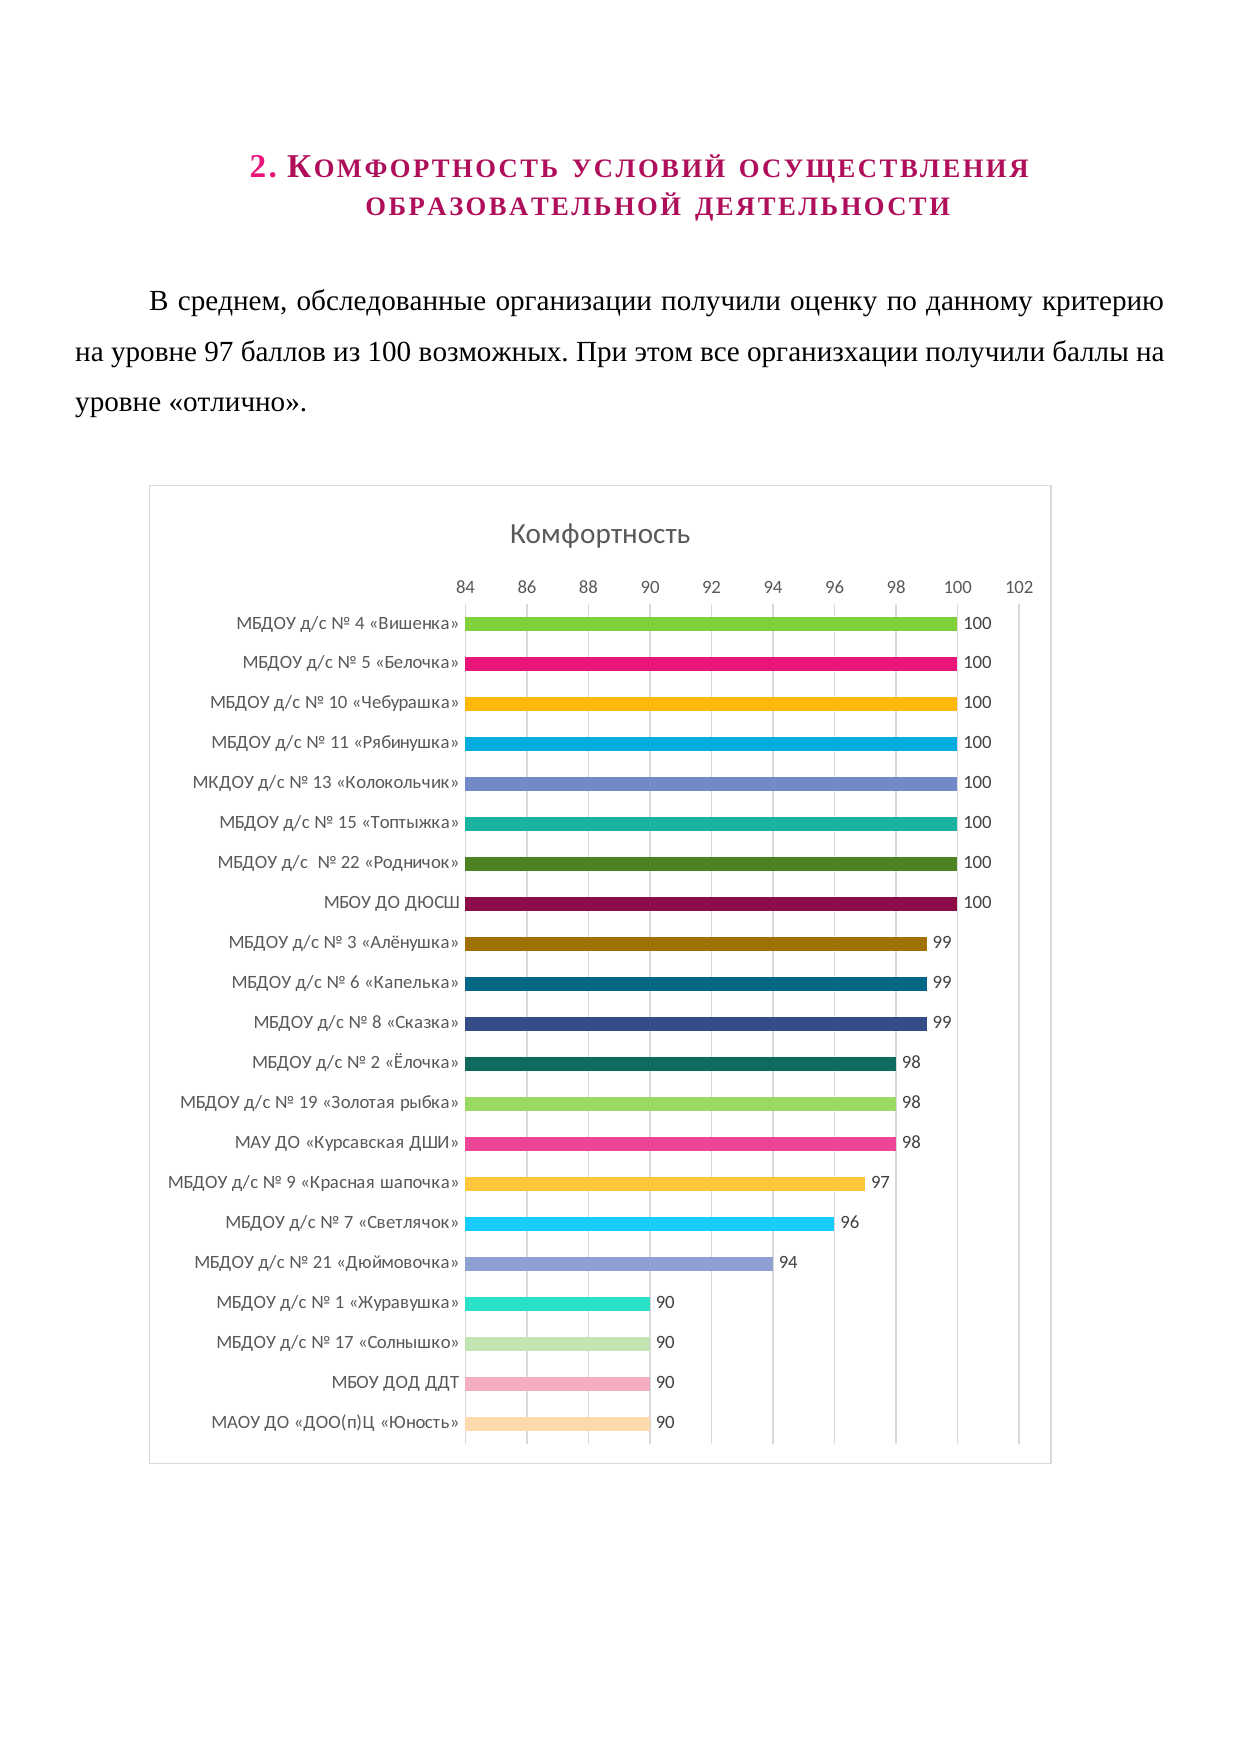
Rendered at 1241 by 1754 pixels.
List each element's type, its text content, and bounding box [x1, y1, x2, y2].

subtitle Комфортность условий осуществления образовательной деятельности [112, 146, 1165, 223]
text В среднем, обследованные организации получили оценку по данному критерию на уровне 97 баллов из 100 возможных. При этом все организхации получили баллы на уровне «отлично». [75, 283, 1165, 418]
